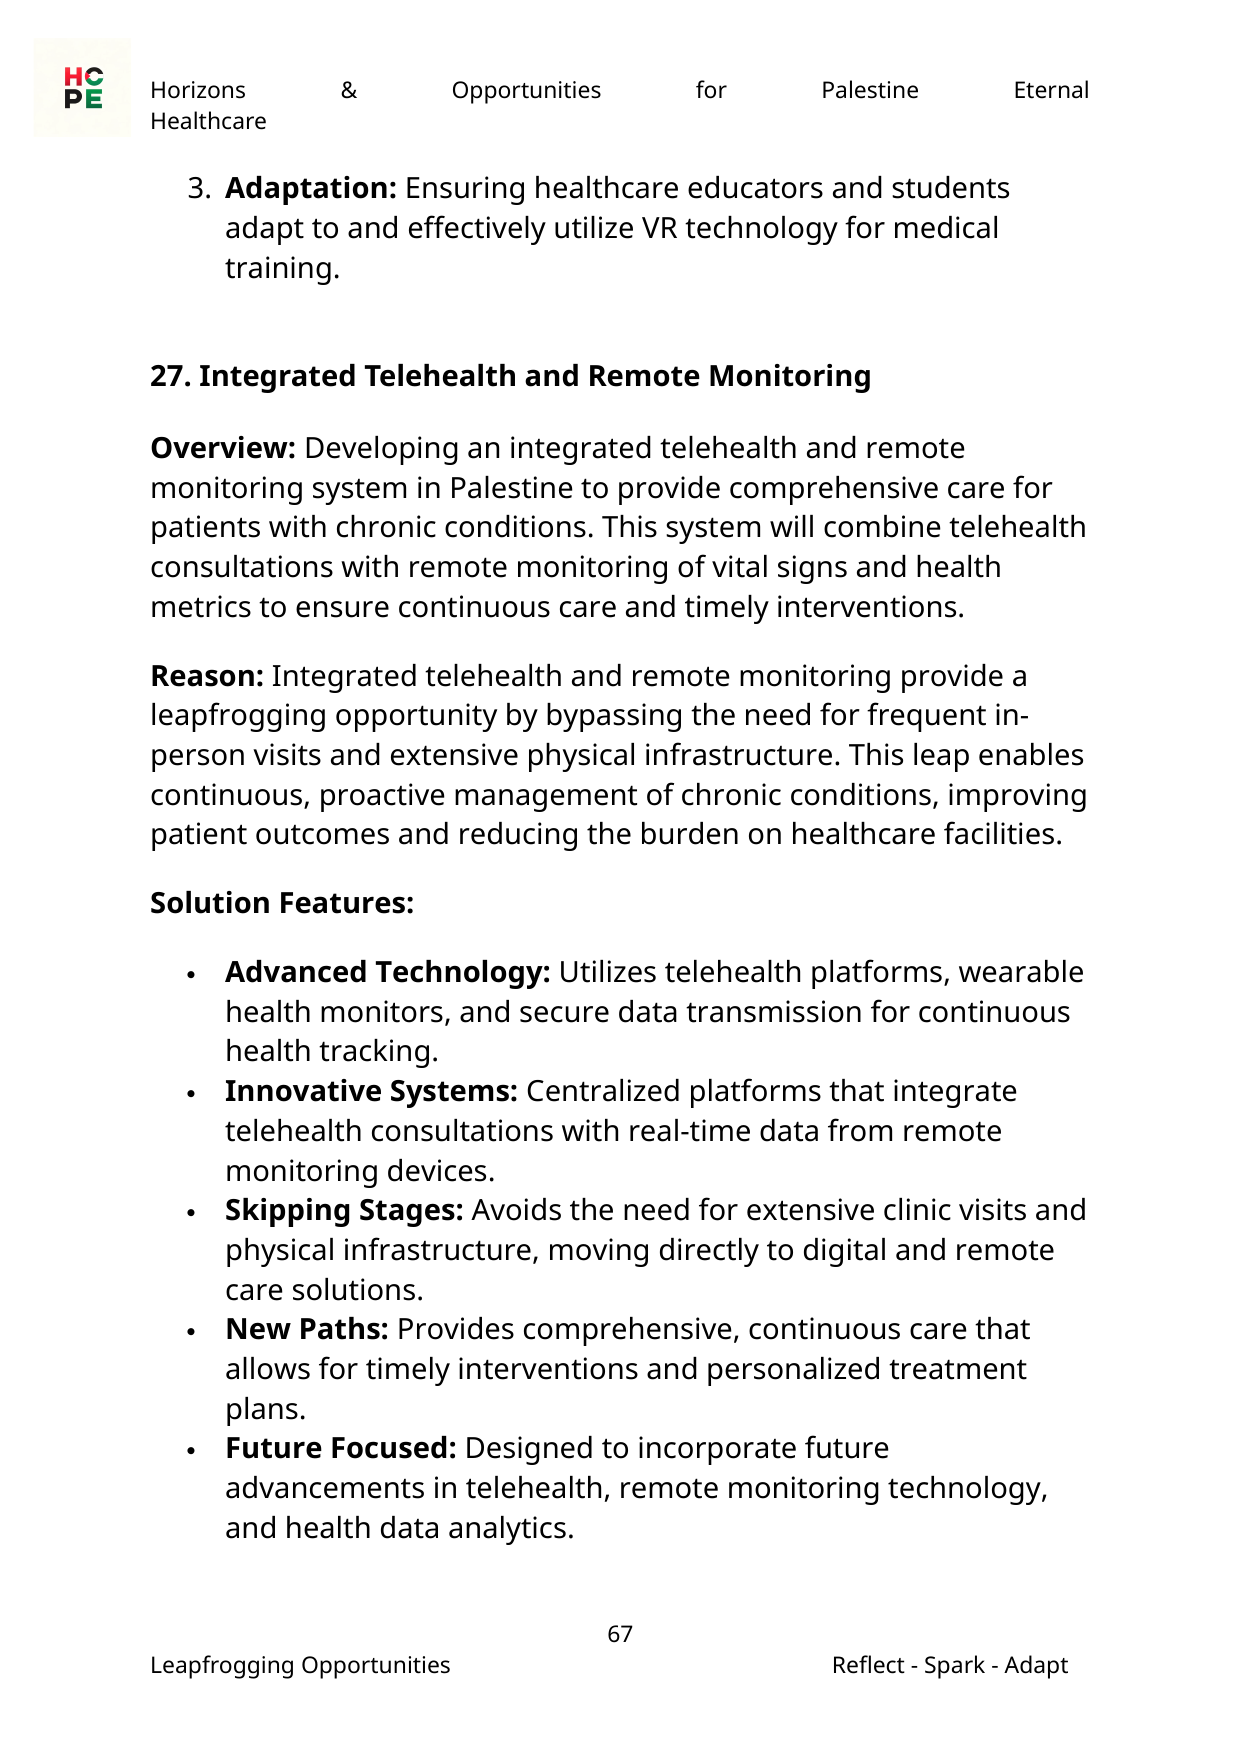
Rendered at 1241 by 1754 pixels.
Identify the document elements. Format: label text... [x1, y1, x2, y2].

subtitle 27. Integrated Telehealth and Remote Monitoring [150, 355, 1090, 395]
list Innovative Systems: Centralized platforms that integrate telehealth consultations with real-time data from remote monitoring devices. [187, 1070, 1090, 1189]
text Reason: Integrated telehealth and remote monitoring provide a leapfrogging opportunity by bypassing the need for frequent in-person visits and extensive physical infrastructure. This leap enables continuous, proactive management of chronic conditions, improving patient outcomes and reducing the burden on healthcare facilities. [150, 655, 1090, 853]
text Solution Features: [150, 882, 1090, 922]
text Overview: Developing an integrated telehealth and remote monitoring system in Palestine to provide comprehensive care for patients with chronic conditions. This system will combine telehealth consultations with remote monitoring of vital signs and health metrics to ensure continuous care and timely interventions. [150, 427, 1090, 626]
list Advanced Technology: Utilizes telehealth platforms, wearable health monitors, and secure data transmission for continuous health tracking. [187, 951, 1090, 1070]
list New Paths: Provides comprehensive, continuous care that allows for timely interventions and personalized treatment plans. [187, 1308, 1090, 1428]
list Future Focused: Designed to incorporate future advancements in telehealth, remote monitoring technology, and health data analytics. [187, 1428, 1090, 1547]
list Skipping Stages: Avoids the need for extensive clinic visits and physical infrastructure, moving directly to digital and remote care solutions. [187, 1189, 1090, 1308]
list Adaptation: Ensuring healthcare educators and students adapt to and effectively utilize VR technology for medical training. [187, 167, 1090, 318]
picture [33, 38, 132, 137]
